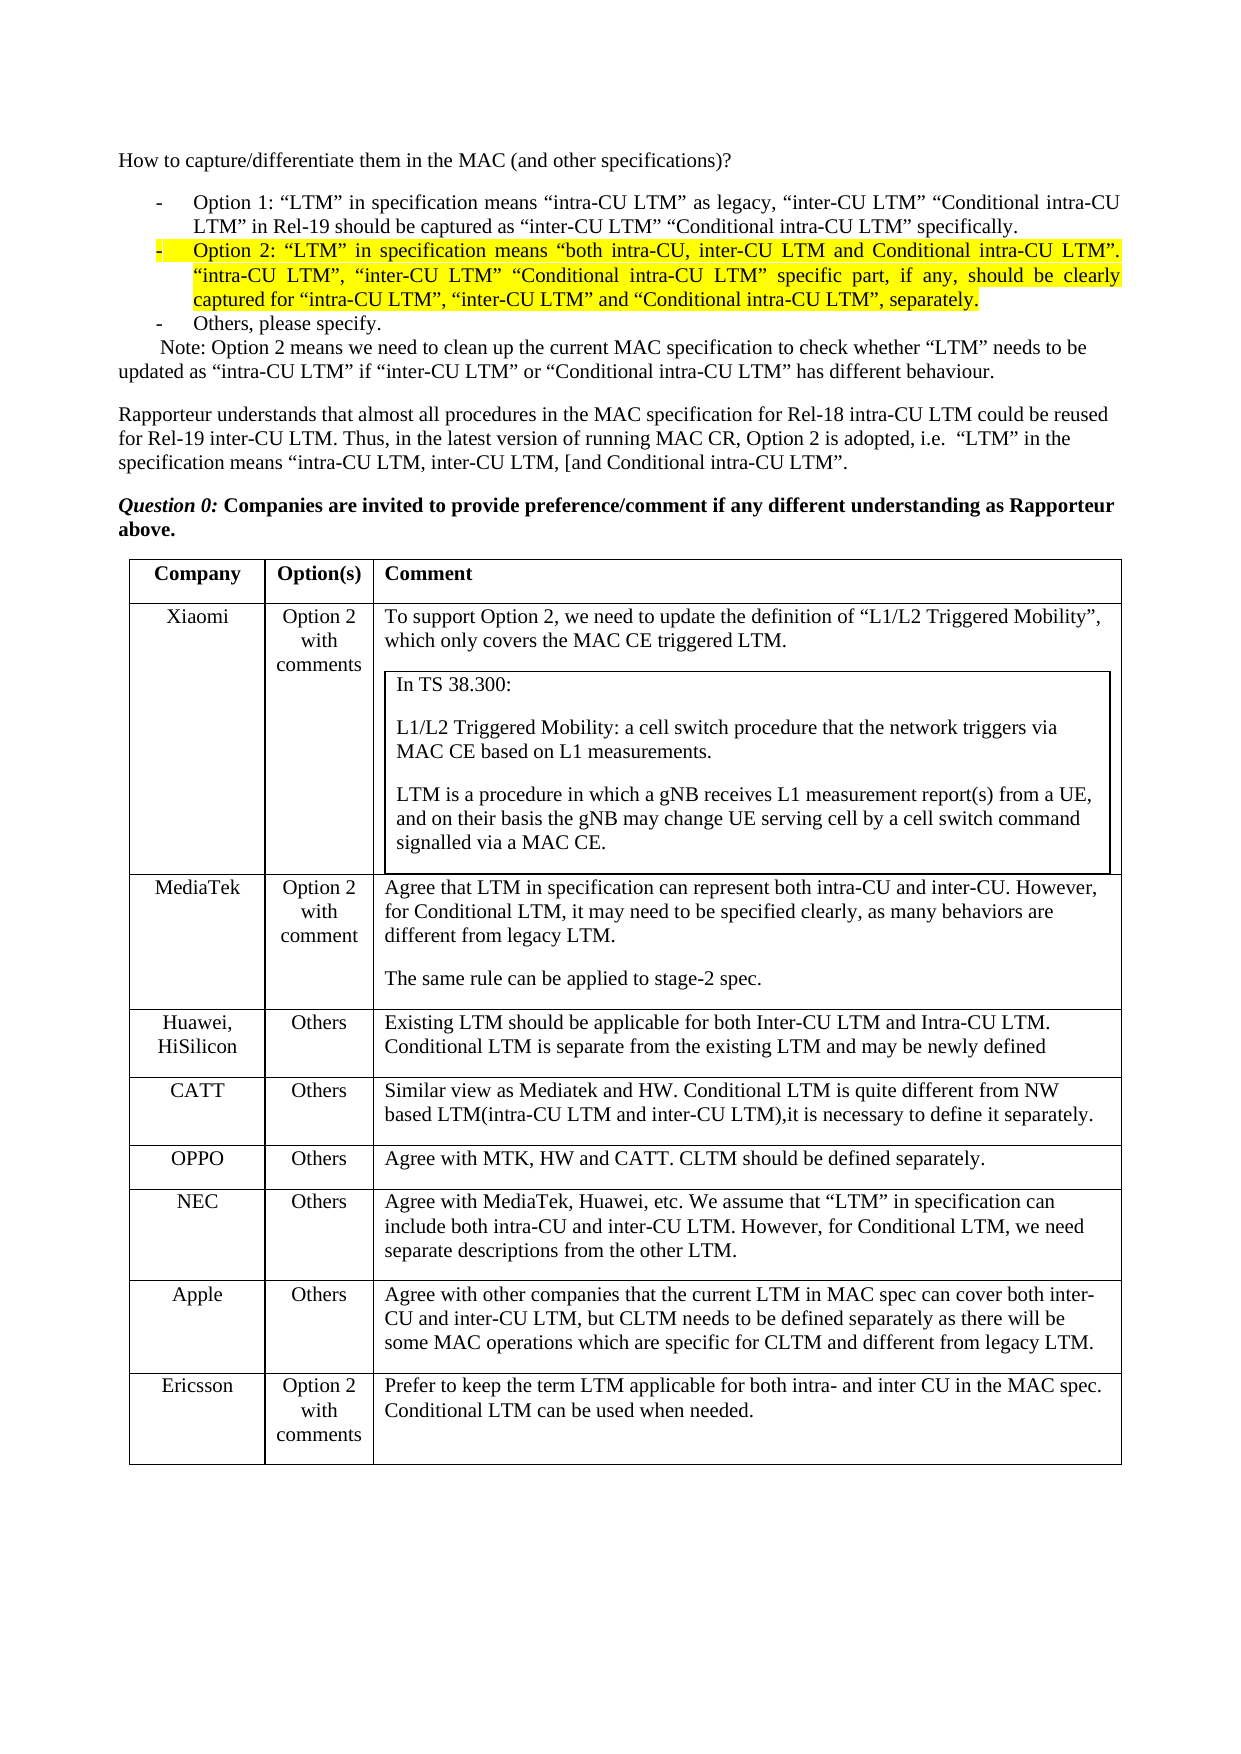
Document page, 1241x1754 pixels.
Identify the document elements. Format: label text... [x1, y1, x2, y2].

table_cell Agree with MTK, HW and CATT. CLTM should be defined separately. [374, 1146, 1121, 1188]
text Question 0: Companies are invited to provide preference/comment if any different understanding as Rapporteur above. [118, 492, 1122, 541]
table_cell Others [266, 1190, 373, 1280]
list Option 2: “LTM” in specification means “both intra-CU, inter-CU LTM and Conditional intra-CU LTM”. “intra-CU LTM”, “inter-CU LTM” “Conditional intra-CU LTM” specific part, if any, should be clearly captured for “intra-CU LTM”, “inter-CU LTM” and “Conditional intra-CU LTM”, separately. [156, 238, 1122, 311]
table_cell Others [266, 1010, 373, 1077]
table_cell To support Option 2, we need to update the definition of “L1/L2 Triggered Mobility”, which only covers the MAC CE triggered LTM. [374, 604, 1121, 874]
table_cell OPPO [130, 1146, 264, 1188]
table_cell Others [266, 1078, 373, 1144]
table_cell Option 2 with comments [266, 1374, 373, 1464]
table_header Option(s) [266, 560, 373, 603]
text How to capture/differentiate them in the MAC (and other specifications)? [118, 147, 1122, 172]
table_cell Option 2 with comment [266, 875, 373, 1009]
list Others, please specify. [156, 311, 1122, 335]
table_header Comment [374, 560, 1121, 603]
table_cell Ericsson [130, 1374, 264, 1464]
table_header Company [130, 560, 264, 603]
list Option 1: “LTM” in specification means “intra-CU LTM” as legacy, “inter-CU LTM” “Conditional intra-CU LTM” in Rel-19 should be captured as “inter-CU LTM” “Conditional intra-CU LTM” specifically. [156, 190, 1122, 238]
list Note: Option 2 means we need to clean up the current MAC specification to check whether “LTM” needs to be updated as “intra-CU LTM” if “inter-CU LTM” or “Conditional intra-CU LTM” has different behaviour. [118, 335, 1122, 383]
table_cell Others [266, 1281, 373, 1372]
table_cell NEC [130, 1190, 264, 1280]
table_cell Agree with other companies that the current LTM in MAC spec can cover both inter-CU and inter-CU LTM, but CLTM needs to be defined separately as there will be some MAC operations which are specific for CLTM and different from legacy LTM. [374, 1281, 1121, 1372]
table_cell Huawei, HiSilicon [130, 1010, 264, 1077]
table_cell Prefer to keep the term LTM applicable for both intra- and inter CU in the MAC spec. Conditional LTM can be used when needed. [374, 1374, 1121, 1464]
table_cell Others [266, 1146, 373, 1188]
table_cell Agree that LTM in specification can represent both intra-CU and inter-CU. However, for Conditional LTM, it may need to be specified clearly, as many behaviors are different from legacy LTM. The same rule can be applied to stage-2 spec. [374, 875, 1121, 1009]
text Rapporteur understands that almost all procedures in the MAC specification for Rel-18 intra-CU LTM could be reused for Rel-19 inter-CU LTM. Thus, in the latest version of running MAC CR, Option 2 is adopted, i.e. “LTM” in the specification means “intra-CU LTM, inter-CU LTM, [and Conditional intra-CU LTM”. [118, 402, 1122, 474]
table_cell MediaTek [130, 875, 264, 1009]
table_cell Existing LTM should be applicable for both Inter-CU LTM and Intra-CU LTM. Conditional LTM is separate from the existing LTM and may be newly defined [374, 1010, 1121, 1077]
table_cell Option 2 with comments [266, 604, 373, 874]
table_cell Agree with MediaTek, Huawei, etc. We assume that “LTM” in specification can include both intra-CU and inter-CU LTM. However, for Conditional LTM, we need separate descriptions from the other LTM. [374, 1190, 1121, 1280]
table_cell Similar view as Mediatek and HW. Conditional LTM is quite different from NW based LTM(intra-CU LTM and inter-CU LTM),it is necessary to define it separately. [374, 1078, 1121, 1144]
table_cell CATT [130, 1078, 264, 1144]
table_cell Apple [130, 1281, 264, 1372]
table_cell Xiaomi [130, 604, 264, 874]
